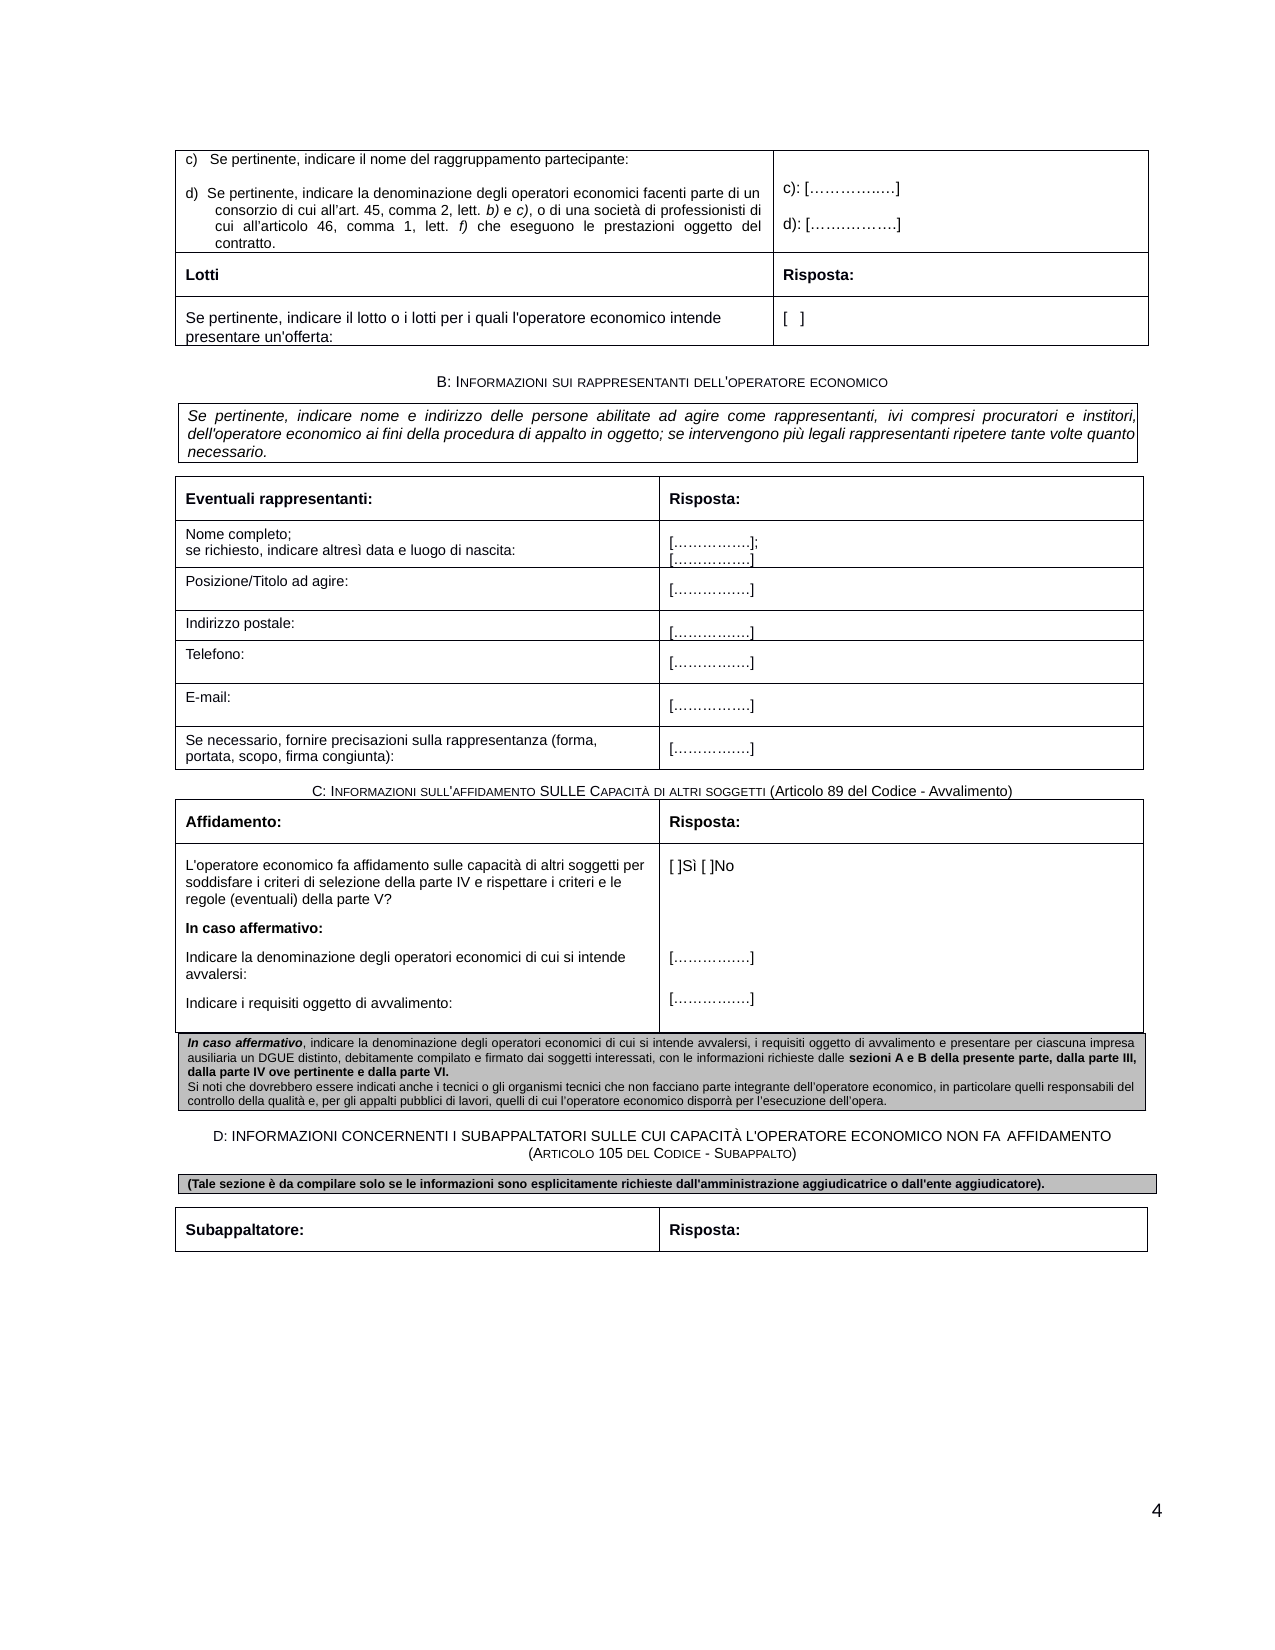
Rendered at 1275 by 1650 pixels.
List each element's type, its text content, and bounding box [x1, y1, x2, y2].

table_header Subappaltatore: [176, 1208, 659, 1251]
table_header Eventuali rappresentanti: [176, 477, 659, 520]
table_cell Posizione/Titolo ad agire: [176, 568, 659, 610]
table_cell [………….…] [660, 611, 1143, 640]
text D: Informazioni concernenti i subappaltatori sulle cui capacità l'operatore economico non fa affidamento (Articolo 105 del Codice - Subappalto) [187, 1128, 1137, 1161]
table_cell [176, 151, 773, 252]
table_cell [ ] [774, 297, 1148, 345]
table_header Risposta: [660, 800, 1143, 843]
table_cell [………….…] [660, 641, 1143, 683]
table_header Risposta: [660, 477, 1143, 520]
table_header Affidamento: [176, 800, 659, 843]
table_cell Se pertinente, indicare il lotto o i lotti per i quali l'operatore economico intende presentare un'offerta: [176, 297, 773, 345]
table_cell Risposta: [774, 253, 1148, 296]
text B: Informazioni sui rappresentanti dell'operatore economico [187, 373, 1137, 391]
table_header Risposta: [660, 1208, 1147, 1251]
text Si noti che dovrebbero essere indicati anche i tecnici o gli organismi tecnici che non facciano parte integrante dell’operatore economico, in particolare quelli responsabili del controllo della qualità e, per gli appalti pubblici di lavori, quelli di cui l’operatore economico disporrà per l’esecuzione dell’opera. [179, 1076, 1145, 1110]
text In caso affermativo, indicare la denominazione degli operatori economici di cui si intende avvalersi, i requisiti oggetto di avvalimento e presentare per ciascuna impresa ausiliaria un DGUE distinto, debitamente compilato e firmato dai soggetti interessati, con le informazioni richieste dalle sezioni A e B della presente parte, dalla parte III, dalla parte IV ove pertinente e dalla parte VI. [179, 1034, 1145, 1076]
table_cell [ ]Sì [ ]No [………….…] [………….…] [660, 844, 1143, 1032]
table_cell [………….…] [660, 568, 1143, 610]
table_cell […………….] [660, 684, 1143, 726]
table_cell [774, 151, 1148, 252]
table_cell L'operatore economico fa affidamento sulle capacità di altri soggetti per soddisfare i criteri di selezione della parte IV e rispettare i criteri e le regole (eventuali) della parte V? In caso affermativo: Indicare la denominazione degli operatori economici di cui si intende avvalersi: Indicare i requisiti oggetto di avvalimento: [176, 844, 659, 1032]
text Se pertinente, indicare nome e indirizzo delle persone abilitate ad agire come rappresentanti, ivi compresi procuratori e institori, dell'operatore economico ai fini della procedura di appalto in oggetto; se intervengono più legali rappresentanti ripetere tante volte quanto necessario. [179, 404, 1137, 462]
table_cell Telefono: [176, 641, 659, 683]
text C: Informazioni sull'affidamento SULLE Capacità di altri soggetti (Articolo 89 del Codice - Avvalimento) [187, 782, 1137, 799]
text (Tale sezione è da compilare solo se le informazioni sono esplicitamente richieste dall'amministrazione aggiudicatrice o dall'ente aggiudicatore). [179, 1175, 1156, 1193]
table_cell Indirizzo postale: [176, 611, 659, 640]
table_cell […………….]; […………….] [660, 521, 1143, 567]
table_cell E-mail: [176, 684, 659, 726]
table_cell [………….…] [660, 727, 1143, 769]
table_cell Nome completo; se richiesto, indicare altresì data e luogo di nascita: [176, 521, 659, 567]
table_cell Se necessario, fornire precisazioni sulla rappresentanza (forma, portata, scopo, firma congiunta): [176, 727, 659, 769]
table_cell Lotti [176, 253, 773, 296]
